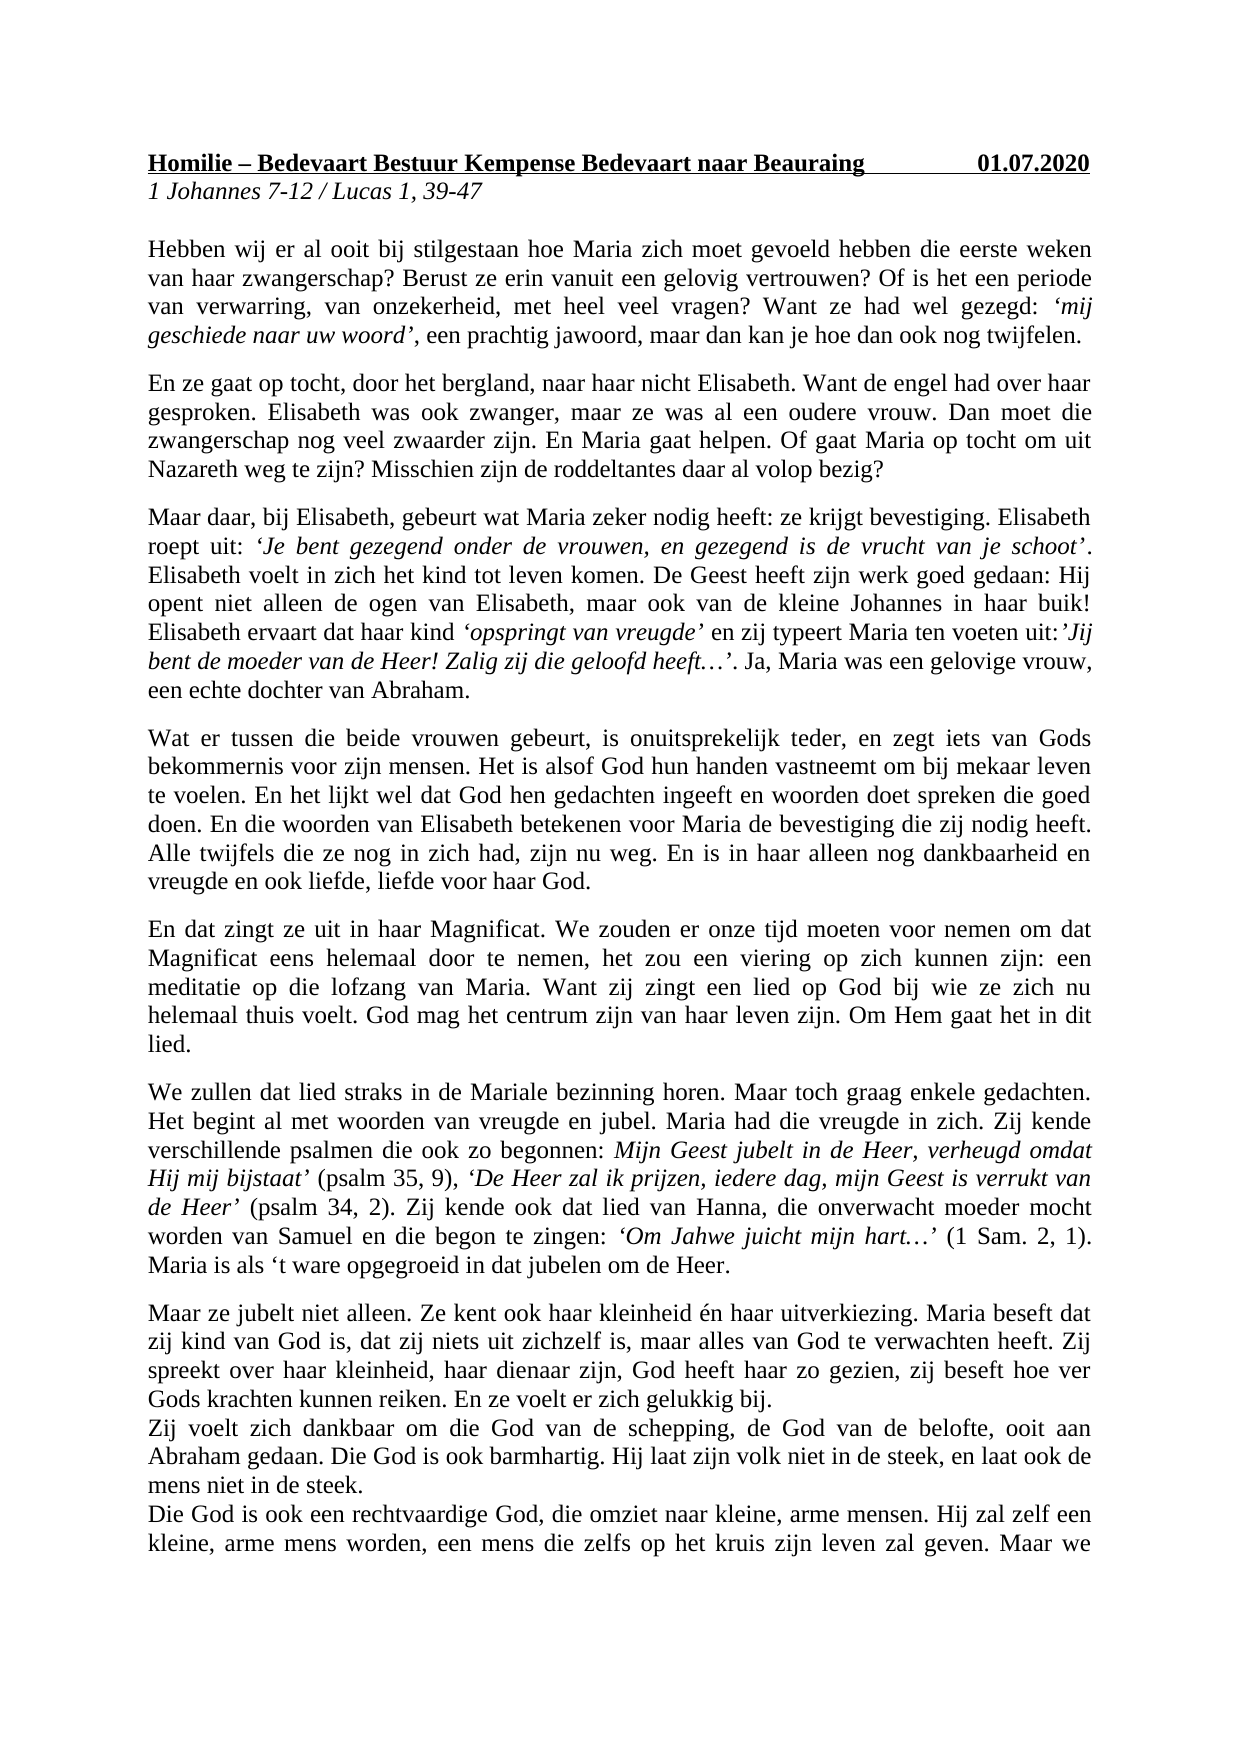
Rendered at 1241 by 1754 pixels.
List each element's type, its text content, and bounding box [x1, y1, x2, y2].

text We zullen dat lied straks in de Mariale bezinning horen. Maar toch graag enkele gedachten. Het begint al met woorden van vreugde en jubel. Maria had die vreugde in zich. Zij kende verschillende psalmen die ook zo begonnen: Mijn Geest jubelt in de Heer, verheugd omdat Hij mij bijstaat’ (psalm 35, 9), ‘De Heer zal ik prijzen, iedere dag, mijn Geest is verrukt van de Heer’ (psalm 34, 2). Zij kende ook dat lied van Hanna, die onverwacht moeder mocht worden van Samuel en die begon te zingen: ‘Om Jahwe juicht mijn hart…’ (1 Sam. 2, 1). Maria is als ‘t ware opgegroeid in dat jubelen om de Heer. [148, 1077, 1093, 1278]
text Hebben wij er al ooit bij stilgestaan hoe Maria zich moet gevoeld hebben die eerste weken van haar zwangerschap? Berust ze erin vanuit een gelovig vertrouwen? Of is het een periode van verwarring, van onzekerheid, met heel veel vragen? Want ze had wel gezegd: ‘mij geschiede naar uw woord’, een prachtig jawoord, maar dan kan je hoe dan ook nog twijfelen. [148, 234, 1093, 349]
subtitle Homilie – Bedevaart Bestuur Kempense Bedevaart naar Beauraing 01.07.2020 [148, 148, 1093, 176]
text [148, 1499, 1093, 1556]
text Wat er tussen die beide vrouwen gebeurt, is onuitsprekelijk teder, en zegt iets van Gods bekommernis voor zijn mensen. Het is alsof God hun handen vastneemt om bij mekaar leven te voelen. En het lijkt wel dat God hen gedachten ingeeft en woorden doet spreken die goed doen. En die woorden van Elisabeth betekenen voor Maria de bevestiging die zij nodig heeft. Alle twijfels die ze nog in zich had, zijn nu weg. En is in haar alleen nog dankbaarheid en vreugde en ook liefde, liefde voor haar God. [148, 723, 1093, 895]
text Maar ze jubelt niet alleen. Ze kent ook haar kleinheid én haar uitverkiezing. Maria beseft dat zij kind van God is, dat zij niets uit zichzelf is, maar alles van God te verwachten heeft. Zij spreekt over haar kleinheid, haar dienaar zijn, God heeft haar zo gezien, zij beseft hoe ver Gods krachten kunnen reiken. En ze voelt er zich gelukkig bij. [148, 1298, 1093, 1413]
text En dat zingt ze uit in haar Magnificat. We zouden er onze tijd moeten voor nemen om dat Magnificat eens helemaal door te nemen, het zou een viering op zich kunnen zijn: een meditatie op die lofzang van Maria. Want zij zingt een lied op God bij wie ze zich nu helemaal thuis voelt. God mag het centrum zijn van haar leven zijn. Om Hem gaat het in dit lied. [148, 914, 1093, 1058]
text Maar daar, bij Elisabeth, gebeurt wat Maria zeker nodig heeft: ze krijgt bevestiging. Elisabeth roept uit: ‘Je bent gezegend onder de vrouwen, en gezegend is de vrucht van je schoot’. Elisabeth voelt in zich het kind tot leven komen. De Geest heeft zijn werk goed gedaan: Hij opent niet alleen de ogen van Elisabeth, maar ook van de kleine Johannes in haar buik! Elisabeth ervaart dat haar kind ‘opspringt van vreugde’ en zij typeert Maria ten voeten uit:’Jij bent de moeder van de Heer! Zalig zij die geloofd heeft…’. Ja, Maria was een gelovige vrouw, een echte dochter van Abraham. [148, 502, 1093, 703]
text Zij voelt zich dankbaar om die God van de schepping, de God van de belofte, ooit aan Abraham gedaan. Die God is ook barmhartig. Hij laat zijn volk niet in de steek, en laat ook de mens niet in de steek. [148, 1413, 1093, 1499]
subtitle 1 Johannes 7-12 / Lucas 1, 39-47 [148, 176, 1093, 205]
text En ze gaat op tocht, door het bergland, naar haar nicht Elisabeth. Want de engel had over haar gesproken. Elisabeth was ook zwanger, maar ze was al een oudere vrouw. Dan moet die zwangerschap nog veel zwaarder zijn. En Maria gaat helpen. Of gaat Maria op tocht om uit Nazareth weg te zijn? Misschien zijn de roddeltantes daar al volop bezig? [148, 368, 1093, 483]
